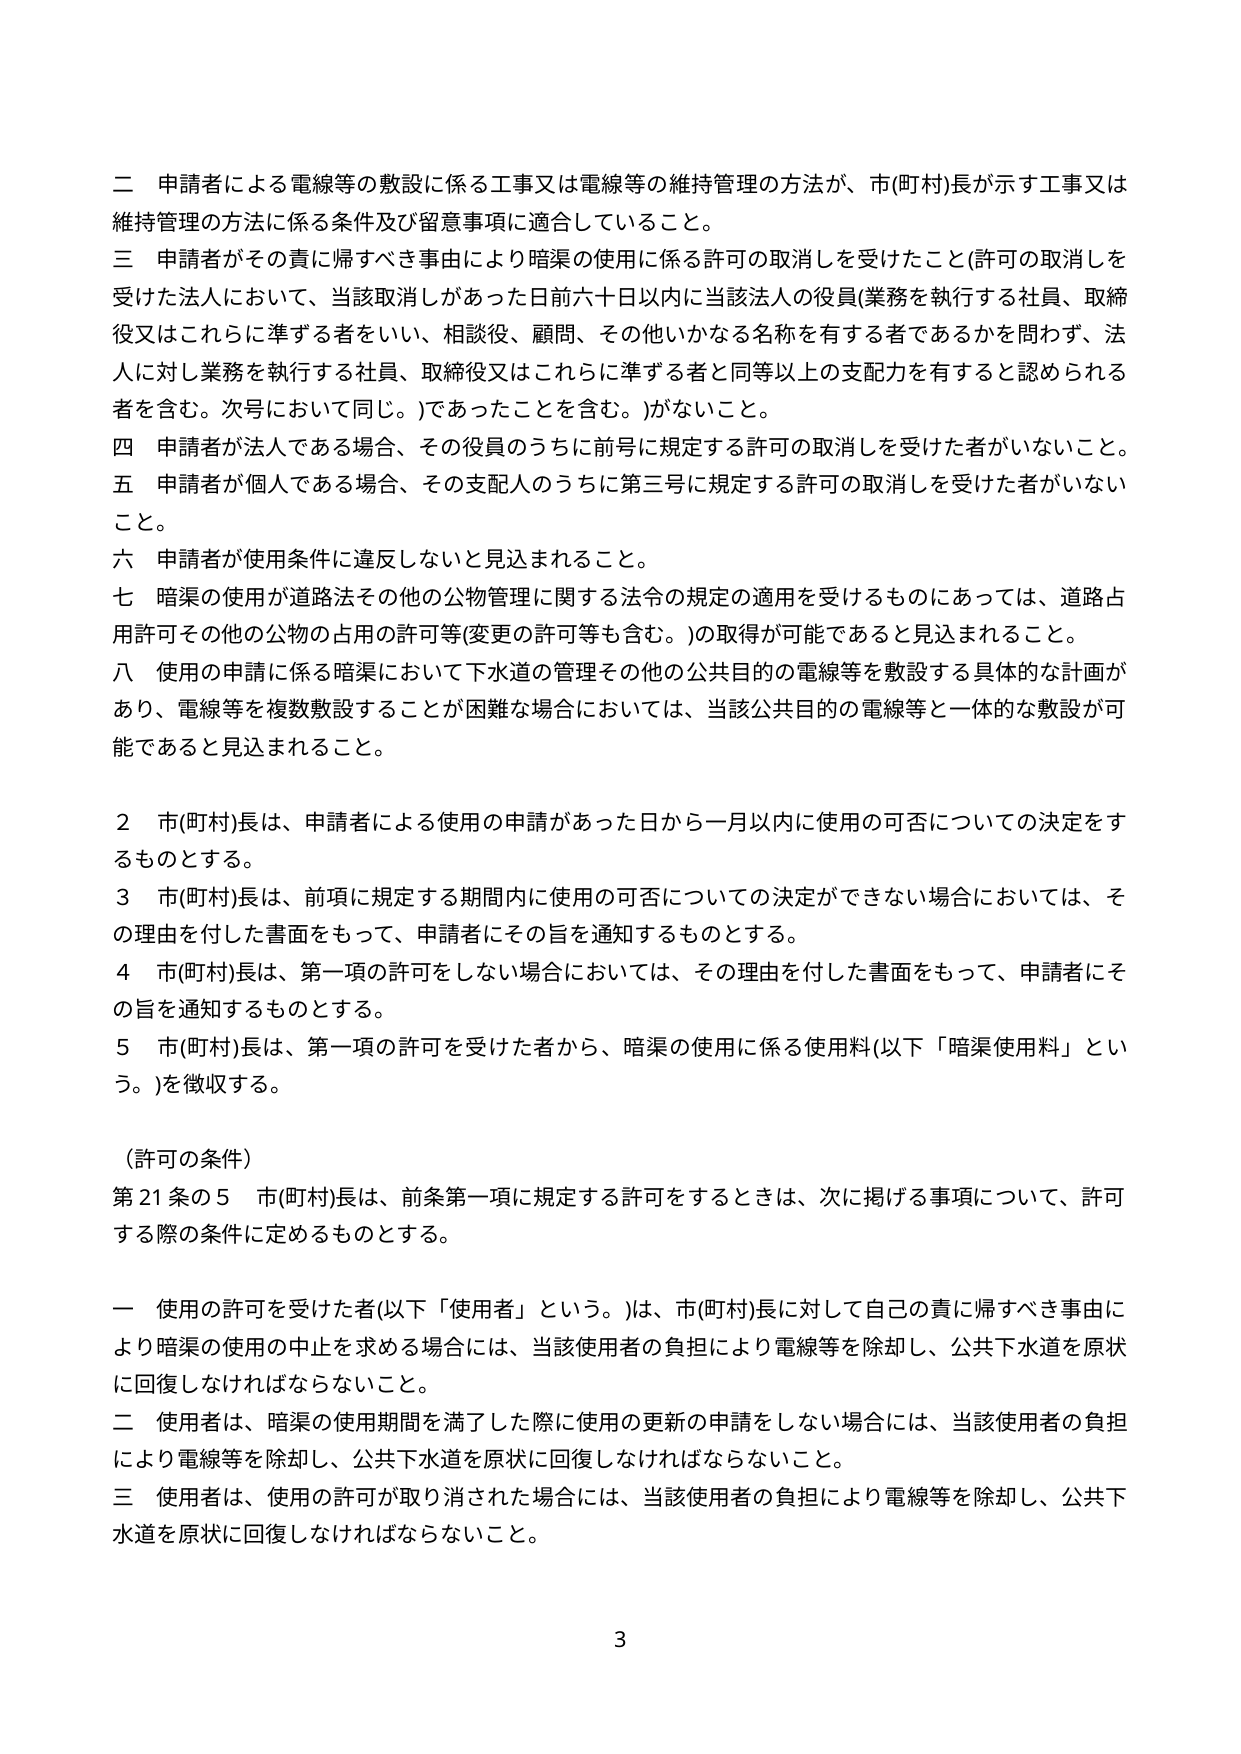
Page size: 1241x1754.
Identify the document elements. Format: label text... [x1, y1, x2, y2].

text 第21条の５ 市(町村)長は、前条第一項に規定する許可をするときは、次に掲げる事項について、許可する際の条件に定めるものとする。 [112, 1177, 1128, 1252]
text 五 申請者が個人である場合、その支配人のうちに第三号に規定する許可の取消しを受けた者がいないこと。 [112, 464, 1128, 539]
text 七 暗渠の使用が道路法その他の公物管理に関する法令の規定の適用を受けるものにあっては、道路占用許可その他の公物の占用の許可等(変更の許可等も含む。)の取得が可能であると見込まれること。 [112, 577, 1128, 652]
text ３ 市(町村)長は、前項に規定する期間内に使用の可否についての決定ができない場合においては、その理由を付した書面をもって、申請者にその旨を通知するものとする。 [112, 877, 1128, 952]
text ２ 市(町村)長は、申請者による使用の申請があった日から一月以内に使用の可否についての決定をするものとする。 [112, 802, 1128, 877]
text 六 申請者が使用条件に違反しないと見込まれること。 [112, 539, 1128, 577]
text 二 使用者は、暗渠の使用期間を満了した際に使用の更新の申請をしない場合には、当該使用者の負担により電線等を除却し、公共下水道を原状に回復しなければならないこと。 [112, 1402, 1128, 1477]
text 三 申請者がその責に帰すべき事由により暗渠の使用に係る許可の取消しを受けたこと(許可の取消しを受けた法人において、当該取消しがあった日前六十日以内に当該法人の役員(業務を執行する社員、取締役又はこれらに準ずる者をいい、相談役、顧問、その他いかなる名称を有する者であるかを問わず、法人に対し業務を執行する社員、取締役又はこれらに準ずる者と同等以上の支配力を有すると認められる者を含む。次号において同じ。)であったことを含む。)がないこと。 [112, 239, 1128, 427]
text （許可の条件） [112, 1139, 1128, 1177]
text 一 使用の許可を受けた者(以下「使用者」という。)は、市(町村)長に対して自己の責に帰すべき事由により暗渠の使用の中止を求める場合には、当該使用者の負担により電線等を除却し、公共下水道を原状に回復しなければならないこと。 [112, 1289, 1128, 1402]
text 二 申請者による電線等の敷設に係る工事又は電線等の維持管理の方法が、市(町村)長が示す工事又は維持管理の方法に係る条件及び留意事項に適合していること。 [112, 164, 1128, 239]
text ４ 市(町村)長は、第一項の許可をしない場合においては、その理由を付した書面をもって、申請者にその旨を通知するものとする。 [112, 952, 1128, 1027]
text 八 使用の申請に係る暗渠において下水道の管理その他の公共目的の電線等を敷設する具体的な計画があり、電線等を複数敷設することが困難な場合においては、当該公共目的の電線等と一体的な敷設が可能であると見込まれること。 [112, 652, 1128, 764]
text 三 使用者は、使用の許可が取り消された場合には、当該使用者の負担により電線等を除却し、公共下水道を原状に回復しなければならないこと。 [112, 1477, 1128, 1552]
text ５ 市(町村)長は、第一項の許可を受けた者から、暗渠の使用に係る使用料(以下「暗渠使用料」という。)を徴収する。 [112, 1027, 1128, 1102]
text 四 申請者が法人である場合、その役員のうちに前号に規定する許可の取消しを受けた者がいないこと。 [112, 427, 1128, 464]
